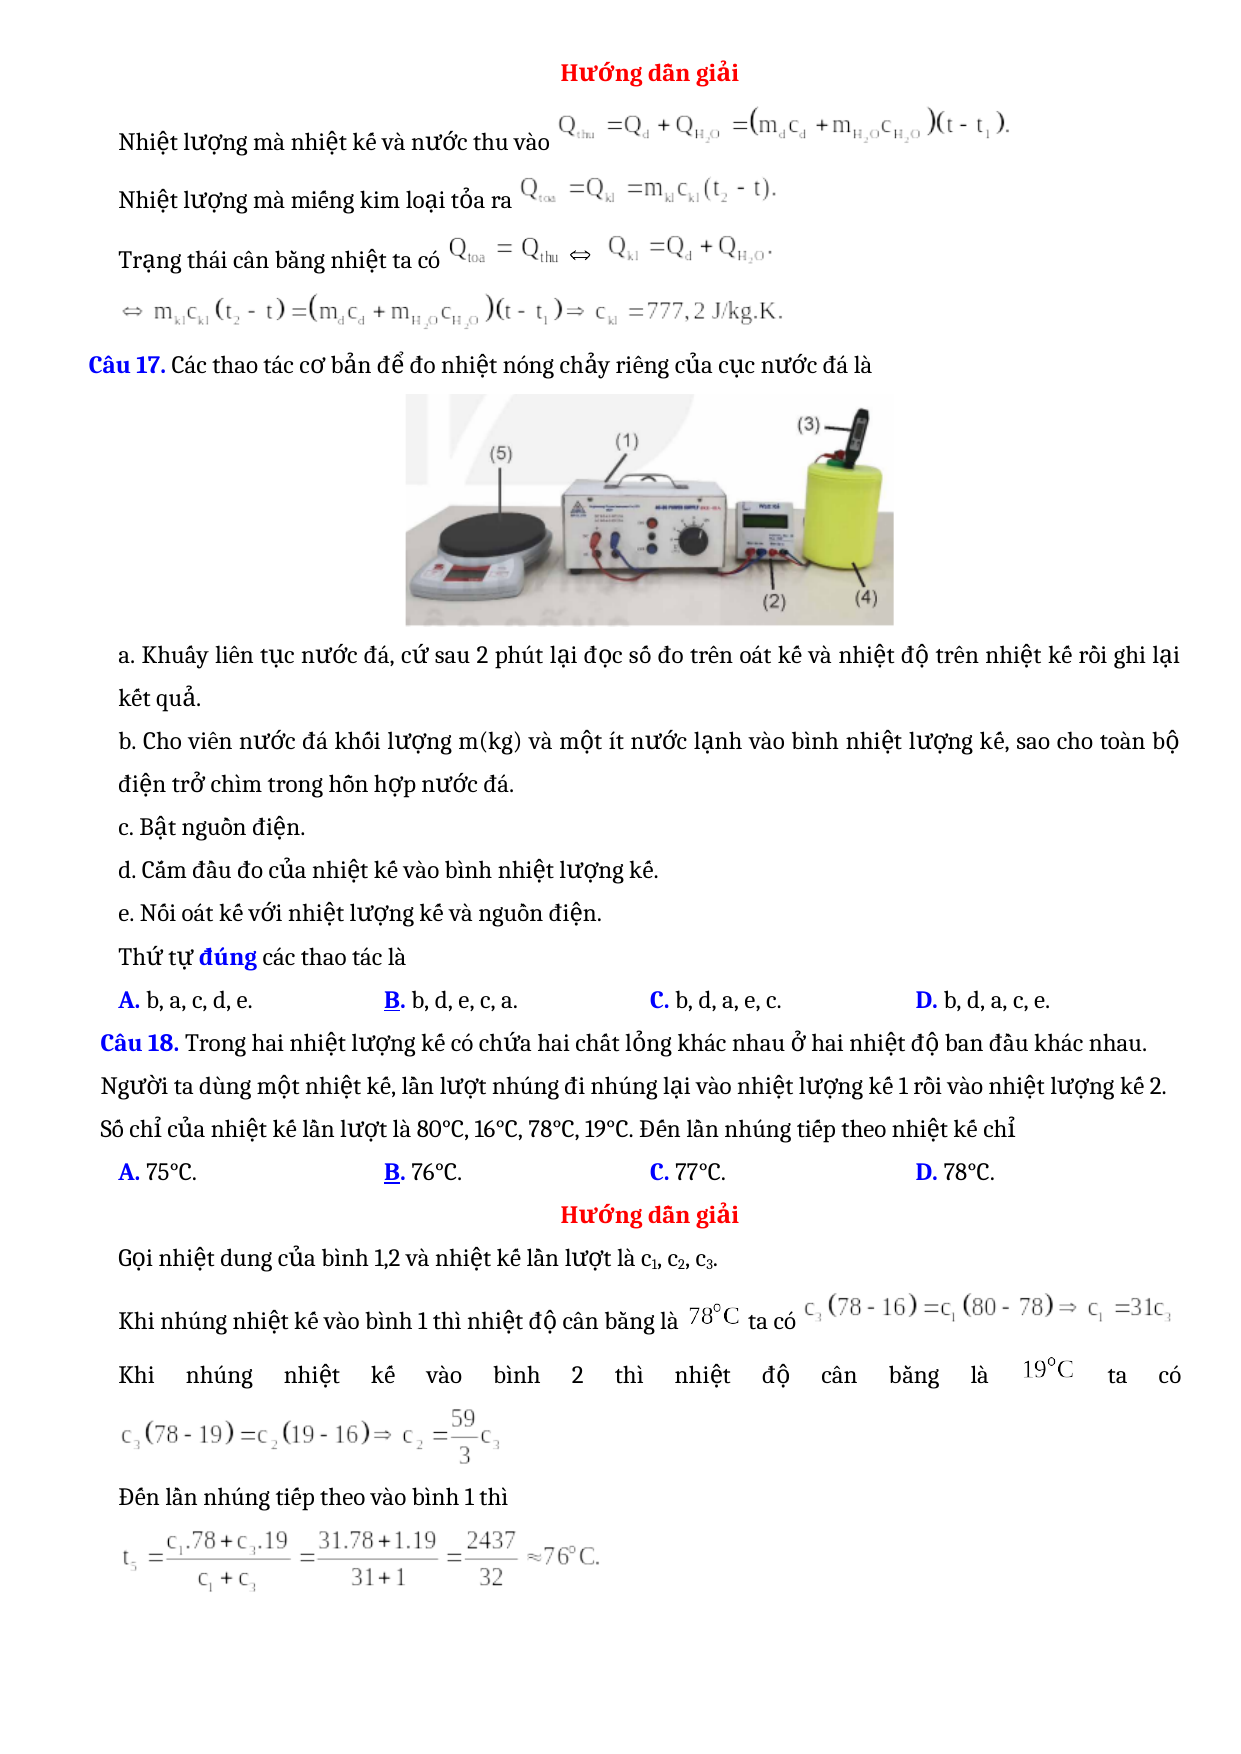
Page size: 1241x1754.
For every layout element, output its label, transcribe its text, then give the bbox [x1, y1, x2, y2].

text Đến lần nhúng tiếp theo vào bình 1 thì [118, 1483, 1181, 1511]
text A. 75°C. B. 76°C. C. 77°C. D. 78°C. [118, 1158, 1181, 1187]
text Gọi nhiệt dung của bình 1,2 và nhiệt kế lần lượt là c1, c2, c3. [118, 1244, 1181, 1273]
picture [405, 394, 894, 627]
text c. Bật nguồn điện. [118, 813, 1181, 842]
list a. Khuấy liên tục nước đá, cứ sau 2 phút lại đọc số đo trên oát kế và nhiệt độ trên nhiệt kế rồi ghi lại kết quả. [118, 641, 1181, 712]
list Các thao tác cơ bản để đo nhiệt nóng chảy riêng của cục nước đá là [89, 351, 1181, 380]
text Hướng dẫn giải [118, 1201, 1181, 1230]
text Nhiệt lượng mà miếng kim loại tỏa ra [118, 171, 1181, 214]
text Khi nhúng nhiệt kế vào bình 1 thì nhiệt độ cân bằng là ta có [118, 1287, 1181, 1335]
list b. Cho viên nước đá khối lượng m(kg) và một ít nước lạnh vào bình nhiệt lượng kế, sao cho toàn bộ điện trở chìm trong hỗn hợp nước đá. [118, 727, 1181, 799]
text Khi nhúng nhiệt kế vào bình 2 thì nhiệt độ cân bằng là ta có [118, 1350, 1181, 1468]
list Thứ tự đúng các thao tác là [118, 942, 1181, 971]
text e. Nối oát kế với nhiệt lượng kế và nguồn điện. [118, 899, 1181, 928]
text Trạng thái cân bằng nhiệt ta có [118, 229, 1181, 275]
text d. Cắm đầu đo của nhiệt kế vào bình nhiệt lượng kế. [118, 856, 1181, 885]
list A. b, a, c, d, e. B. b, d, e, c, a. C. b, d, a, e, c. D. b, d, a, c, e. [118, 986, 1181, 1014]
text Hướng dẫn giải [118, 59, 1181, 88]
list Trong hai nhiệt lượng kế có chứa hai chất lỏng khác nhau ở hai nhiệt độ ban đầu khác nhau. Người ta dùng một nhiệt kế, lần lượt nhúng đi nhúng lại vào nhiệt lượng kế 1 rồi vào nhiệt lượng kế 2. Số chỉ của nhiệt kế lần lượt là 80°C, 16°C, 78°C, 19°C. Đến lần nhúng tiếp theo nhiệt kế chỉ [100, 1029, 1181, 1144]
text Nhiệt lượng mà nhiệt kế và nước thu vào [118, 102, 1181, 156]
